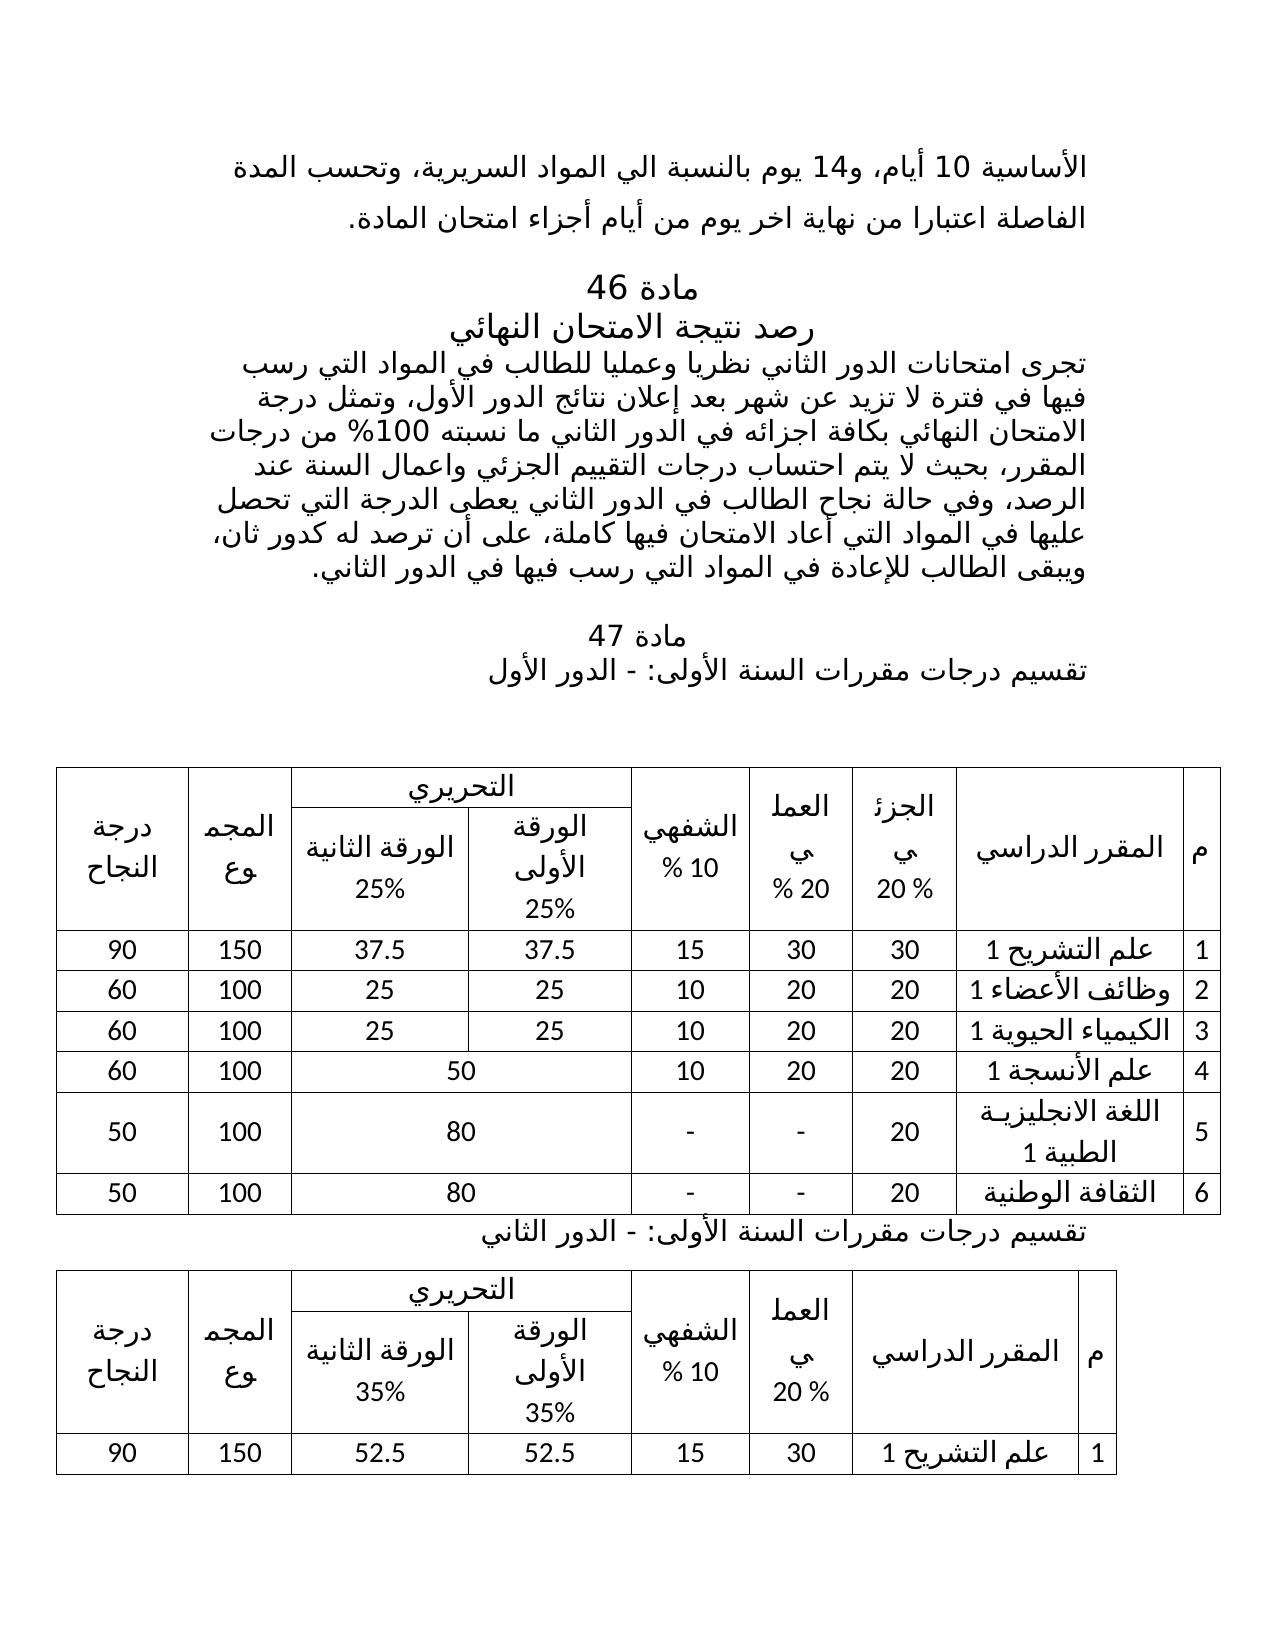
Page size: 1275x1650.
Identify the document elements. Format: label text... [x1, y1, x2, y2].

table_cell 50 [292, 1052, 631, 1092]
table_cell 20 [853, 1174, 956, 1214]
table_cell اللغة الانجليزيـة الطبية 1 [957, 1093, 1183, 1173]
table_cell 20 [853, 1012, 956, 1051]
table_cell 90 [57, 931, 188, 970]
table_cell 15 [632, 1434, 749, 1474]
text تقسيم درجات مقررات السنة الأولى: - الدور الأول [187, 653, 1087, 687]
table_cell 37.5 [469, 931, 631, 970]
table_cell الورقة الثانية 35% [292, 1312, 468, 1433]
table_cell الورقة الأولى 25% [469, 808, 631, 930]
table_header درجة النجاح [57, 768, 188, 930]
table_cell علم التشريح 1 [853, 1434, 1078, 1474]
table_cell 20 [750, 1052, 852, 1092]
table_header الشفهي 10 % [632, 1271, 749, 1433]
table_cell الورقة الثانية 25% [292, 808, 468, 930]
table_header المقرر الدراسي [853, 1271, 1078, 1433]
table_cell 25 [469, 1012, 631, 1051]
table_cell 20 [853, 1093, 956, 1173]
table_header العملي % 20 [750, 1271, 852, 1433]
table_cell 150 [189, 931, 291, 970]
text تجرى امتحانات الدور الثاني نظريا وعمليا للطالب في المواد التي رسب فيها في فترة لا تزيد عن شهر بعد إعلان نتائج الدور الأول، وتمثل درجة الامتحان النهائي بكافة اجزائه في الدور الثاني ما نسبته 100% من درجات المقرر، بحيث لا يتم احتساب درجات التقييم الجزئي واعمال السنة عند الرصد، وفي حالة نجاح الطالب في الدور الثاني يعطى الدرجة التي تحصل عليها في المواد التي أعاد الامتحان فيها كاملة، على أن ترصد له كدور ثان، ويبقى الطالب للإعادة في المواد التي رسب فيها في الدور الثاني. [187, 346, 1087, 584]
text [187, 150, 1087, 235]
table_cell 25 [292, 971, 468, 1011]
table_header العملي 20 % [750, 768, 852, 930]
table_header م [1184, 768, 1220, 930]
table_cell 2 [1184, 971, 1220, 1011]
table_cell - [632, 1093, 749, 1173]
table_header التحريري [292, 1271, 631, 1311]
table_cell 5 [1184, 1093, 1220, 1173]
table_cell 100 [189, 1093, 291, 1173]
table_cell 20 [750, 1012, 852, 1051]
table_cell 50 [57, 1093, 188, 1173]
table_cell 30 [750, 1434, 852, 1474]
table_cell 10 [632, 971, 749, 1011]
text مادة 46 [187, 268, 1087, 307]
text مادة 47 [187, 619, 1087, 653]
table_cell 10 [632, 1012, 749, 1051]
table_cell 4 [1184, 1052, 1220, 1092]
table_cell 100 [189, 1174, 291, 1214]
table_cell 100 [189, 1012, 291, 1051]
table_cell 80 [292, 1174, 631, 1214]
table_cell - [632, 1174, 749, 1214]
table_cell علم الأنسجة 1 [957, 1052, 1183, 1092]
table_header الشفهي 10 % [632, 768, 749, 930]
table_cell 90 [57, 1434, 188, 1474]
table_header التحريري [292, 768, 631, 807]
table_cell 1 [1079, 1434, 1116, 1474]
table_cell الكيمياء الحيوية 1 [957, 1012, 1183, 1051]
table_header المجموع [189, 1271, 291, 1433]
table_header درجة النجاح [57, 1271, 188, 1433]
table_cell - [750, 1174, 852, 1214]
table_cell علم التشريح 1 [957, 931, 1183, 970]
table_cell 25 [469, 971, 631, 1011]
table_cell 52.5 [469, 1434, 631, 1474]
table_cell 20 [853, 1052, 956, 1092]
table_cell 100 [189, 971, 291, 1011]
table_cell 1 [1184, 931, 1220, 970]
table_cell 6 [1184, 1174, 1220, 1214]
table_header المجموع [189, 768, 291, 930]
table_header الجزئي % 20 [853, 768, 956, 930]
table_header م [1079, 1271, 1116, 1433]
table_cell 52.5 [292, 1434, 468, 1474]
table_cell 60 [57, 1052, 188, 1092]
table_cell 30 [750, 931, 852, 970]
table_cell 50 [57, 1174, 188, 1214]
table_cell 3 [1184, 1012, 1220, 1051]
table_cell الورقة الأولى 35% [469, 1312, 631, 1433]
table_cell 20 [750, 971, 852, 1011]
table_cell 60 [57, 971, 188, 1011]
table_cell - [750, 1093, 852, 1173]
text رصد نتيجة الامتحان النهائي [187, 307, 1087, 346]
table_cell 37.5 [292, 931, 468, 970]
text تقسيم درجات مقررات السنة الأولى: - الدور الثاني [187, 1215, 1087, 1249]
table_cell 10 [632, 1052, 749, 1092]
table_cell 80 [292, 1093, 631, 1173]
table_cell 15 [632, 931, 749, 970]
table_header المقرر الدراسي [957, 768, 1183, 930]
table_cell 25 [292, 1012, 468, 1051]
table_cell 100 [189, 1052, 291, 1092]
table_cell الثقافة الوطنية [957, 1174, 1183, 1214]
table_cell 60 [57, 1012, 188, 1051]
table_cell 150 [189, 1434, 291, 1474]
table_cell وظائف الأعضاء 1 [957, 971, 1183, 1011]
table_cell 30 [853, 931, 956, 970]
table_cell 20 [853, 971, 956, 1011]
